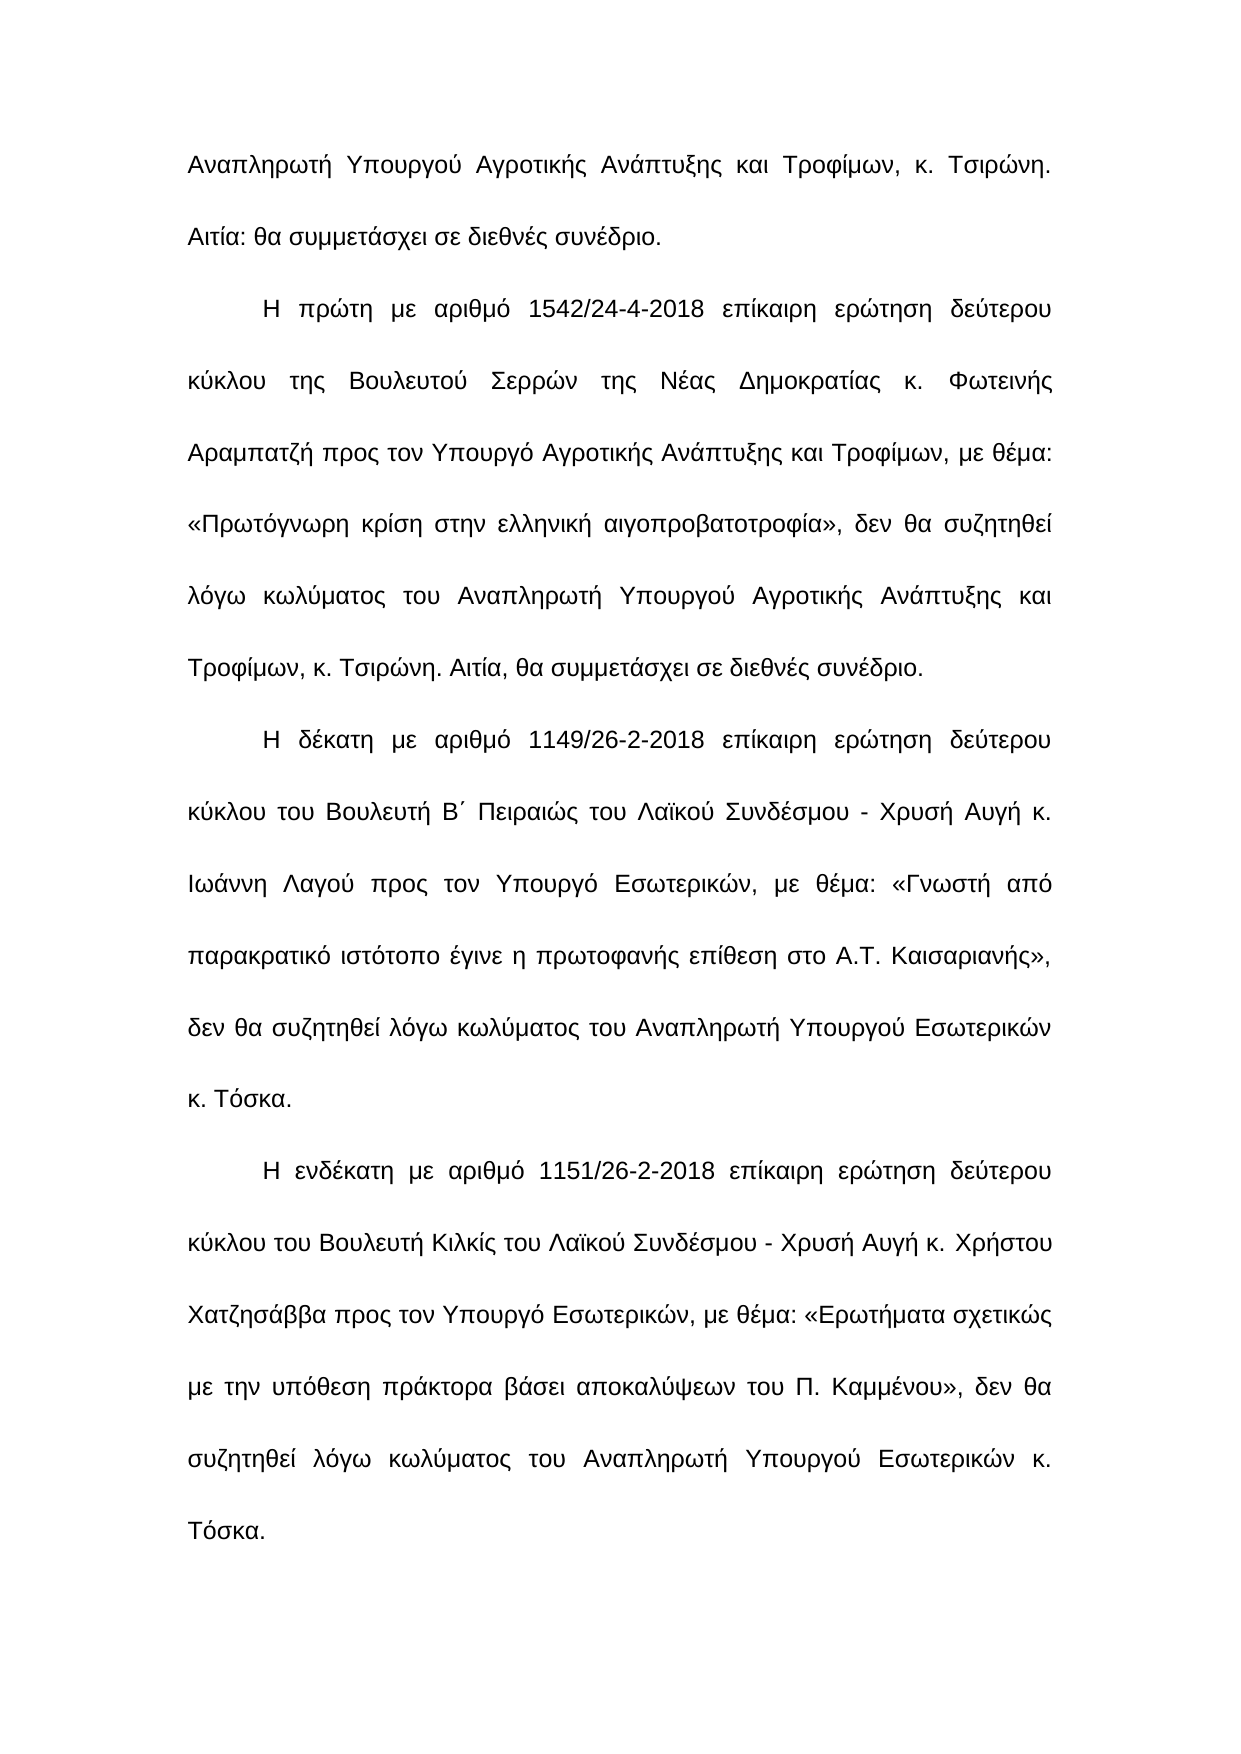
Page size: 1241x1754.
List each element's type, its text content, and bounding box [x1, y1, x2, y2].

text Η δέκατη με αριθμό 1149/26-2-2018 επίκαιρη ερώτηση δεύτερου κύκλου του Βουλευτή Β΄ Πειραιώς του Λαϊκού Συνδέσμου - Χρυσή Αυγή κ. Ιωάννη Λαγού προς τον Υπουργό Εσωτερικών, με θέμα: «Γνωστή από παρακρατικό ιστότοπο έγινε η πρωτοφανής επίθεση στο Α.Τ. Καισαριανής», δεν θα συζητηθεί λόγω κωλύματος του Αναπληρωτή Υπουργού Εσωτερικών κ. Τόσκα. [187, 725, 1053, 1113]
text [187, 150, 1053, 251]
text Η πρώτη με αριθμό 1542/24-4-2018 επίκαιρη ερώτηση δεύτερου κύκλου της Βουλευτού Σερρών της Νέας Δημοκρατίας κ. Φωτεινής Αραμπατζή προς τον Υπουργό Αγροτικής Ανάπτυξης και Τροφίμων, με θέμα: «Πρωτόγνωρη κρίση στην ελληνική αιγοπροβατοτροφία», δεν θα συζητηθεί λόγω κωλύματος του Αναπληρωτή Υπουργού Αγροτικής Ανάπτυξης και Τροφίμων, κ. Τσιρώνη. Αιτία, θα συμμετάσχει σε διεθνές συνέδριο. [187, 294, 1053, 682]
text Η ενδέκατη με αριθμό 1151/26-2-2018 επίκαιρη ερώτηση δεύτερου κύκλου του Βουλευτή Κιλκίς του Λαϊκού Συνδέσμου - Χρυσή Αυγή κ. Χρήστου Χατζησάββα προς τον Υπουργό Εσωτερικών, με θέμα: «Ερωτήματα σχετικώς με την υπόθεση πράκτορα βάσει αποκαλύψεων του Π. Καμμένου», δεν θα συζητηθεί λόγω κωλύματος του Αναπληρωτή Υπουργού Εσωτερικών κ. Τόσκα. [187, 1156, 1053, 1544]
